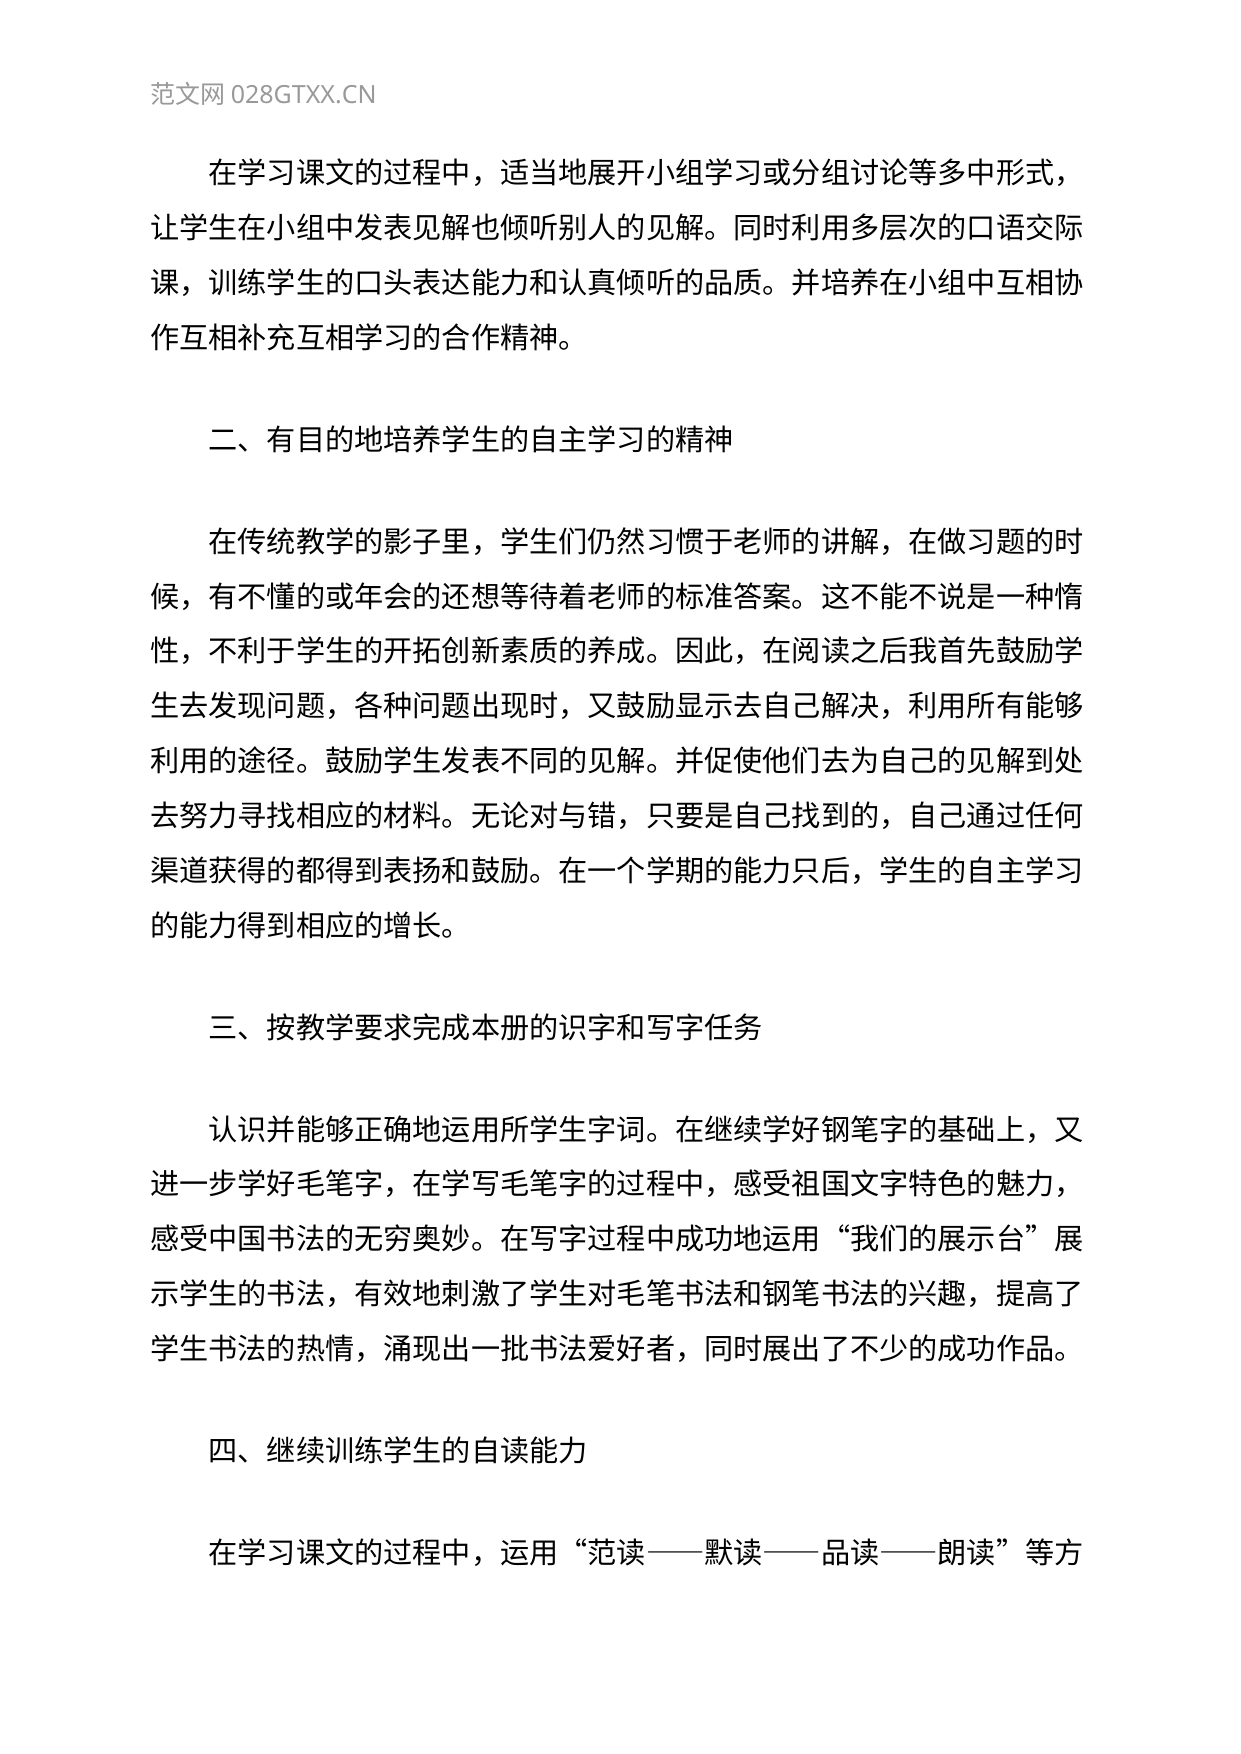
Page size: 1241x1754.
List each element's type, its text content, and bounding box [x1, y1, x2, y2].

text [150, 1529, 1090, 1571]
text 在传统教学的影子里，学生们仍然习惯于老师的讲解，在做习题的时候，有不懂的或年会的还想等待着老师的标准答案。这不能不说是一种惰性，不利于学生的开拓创新素质的养成。因此，在阅读之后我首先鼓励学生去发现问题，各种问题出现时，又鼓励显示去自己解决，利用所有能够利用的途径。鼓励学生发表不同的见解。并促使他们去为自己的见解到处去努力寻找相应的材料。无论对与错，只要是自己找到的，自己通过任何渠道获得的都得到表扬和鼓励。在一个学期的能力只后，学生的自主学习的能力得到相应的增长。 [150, 518, 1090, 945]
text 三、按教学要求完成本册的识字和写字任务 [150, 1004, 1090, 1047]
text 四、继续训练学生的自读能力 [150, 1427, 1090, 1470]
text 认识并能够正确地运用所学生字词。在继续学好钢笔字的基础上，又进一步学好毛笔字，在学写毛笔字的过程中，感受祖国文字特色的魅力，感受中国书法的无穷奥妙。在写字过程中成功地运用“我们的展示台”展示学生的书法，有效地刺激了学生对毛笔书法和钢笔书法的兴趣，提高了学生书法的热情，涌现出一批书法爱好者，同时展出了不少的成功作品。 [150, 1106, 1090, 1368]
text 二、有目的地培养学生的自主学习的精神 [150, 416, 1090, 459]
text 在学习课文的过程中，适当地展开小组学习或分组讨论等多中形式，让学生在小组中发表见解也倾听别人的见解。同时利用多层次的口语交际课，训练学生的口头表达能力和认真倾听的品质。并培养在小组中互相协作互相补充互相学习的合作精神。 [150, 150, 1090, 357]
